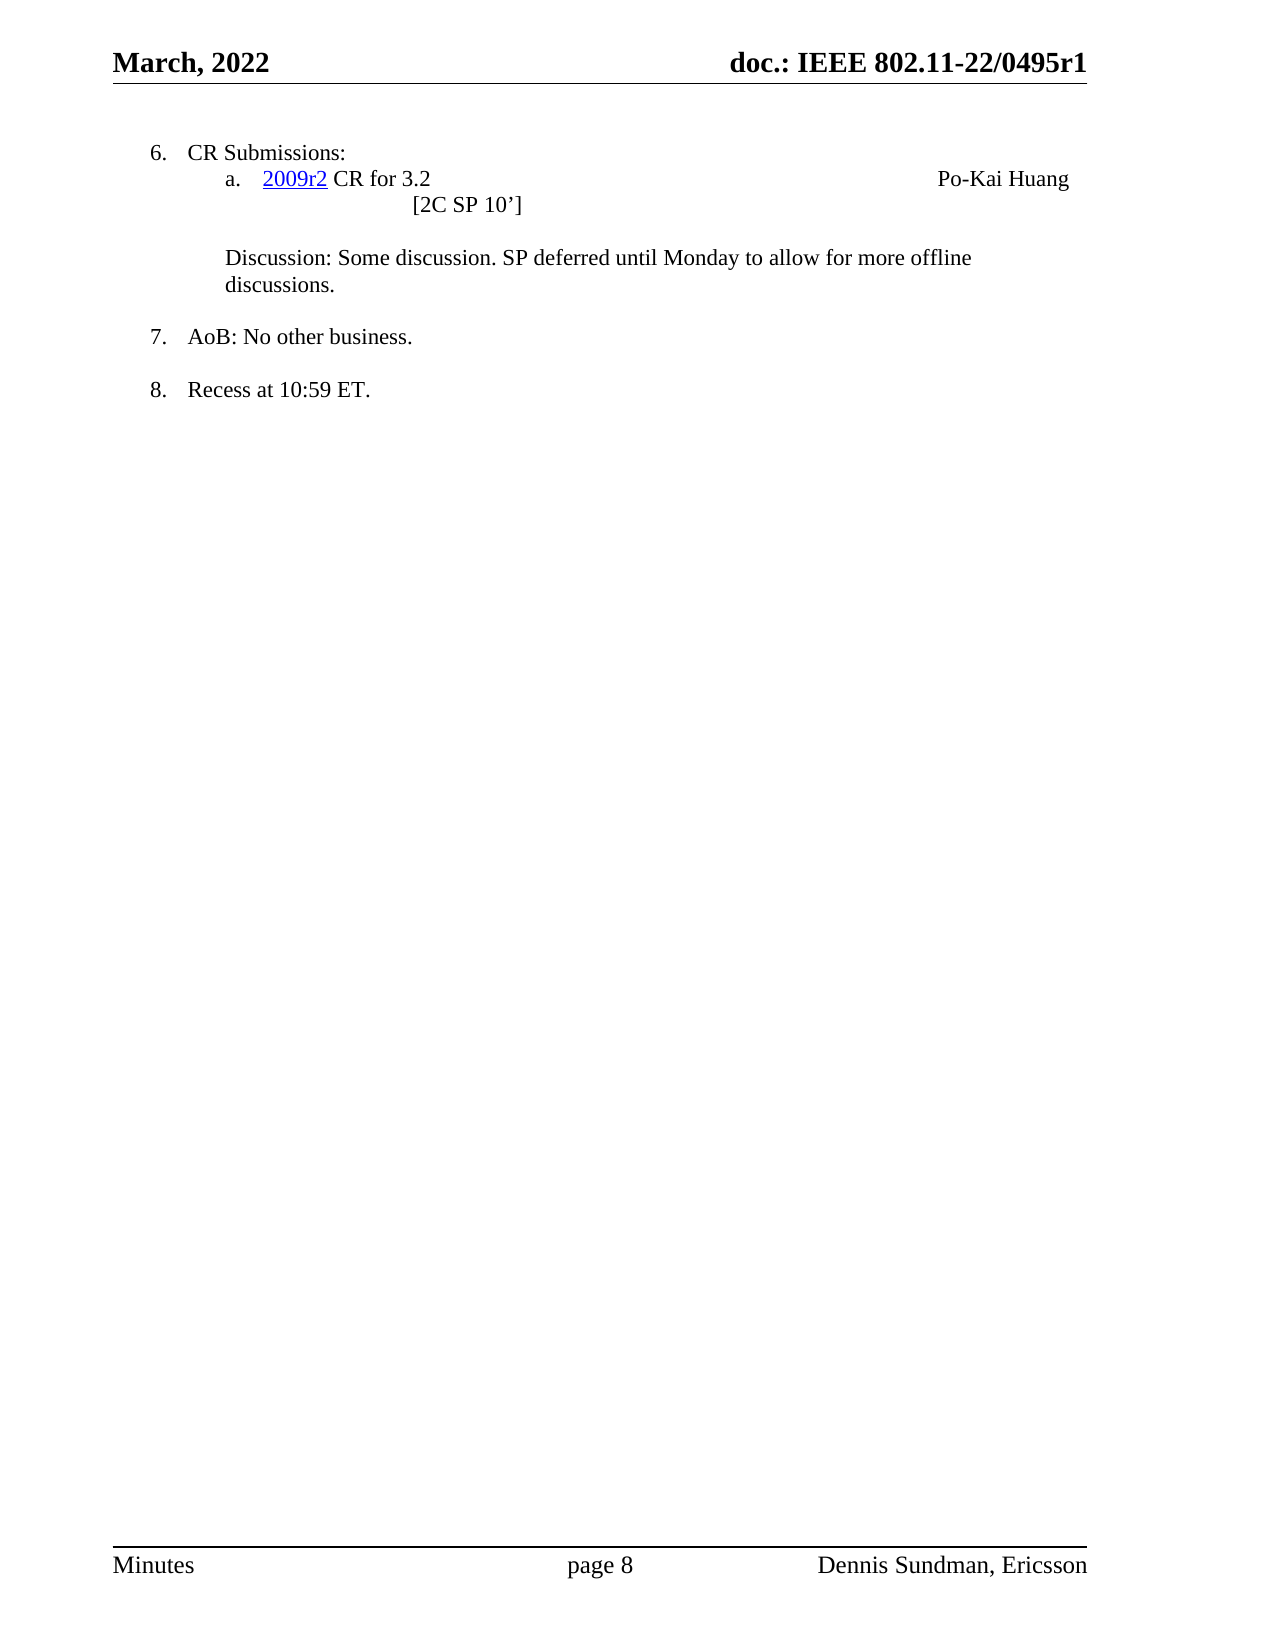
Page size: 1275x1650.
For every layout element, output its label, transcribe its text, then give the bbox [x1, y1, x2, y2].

list 2009r2 CR for 3.2 Po-Kai Huang [2C SP 10’] [225, 165, 1087, 218]
text Discussion: Some discussion. SP deferred until Monday to allow for more offline discussions. [225, 244, 1087, 297]
list CR Submissions: [150, 139, 1087, 165]
list Recess at 10:59 ET. [150, 376, 1087, 402]
list AoB: No other business. [150, 323, 1087, 350]
